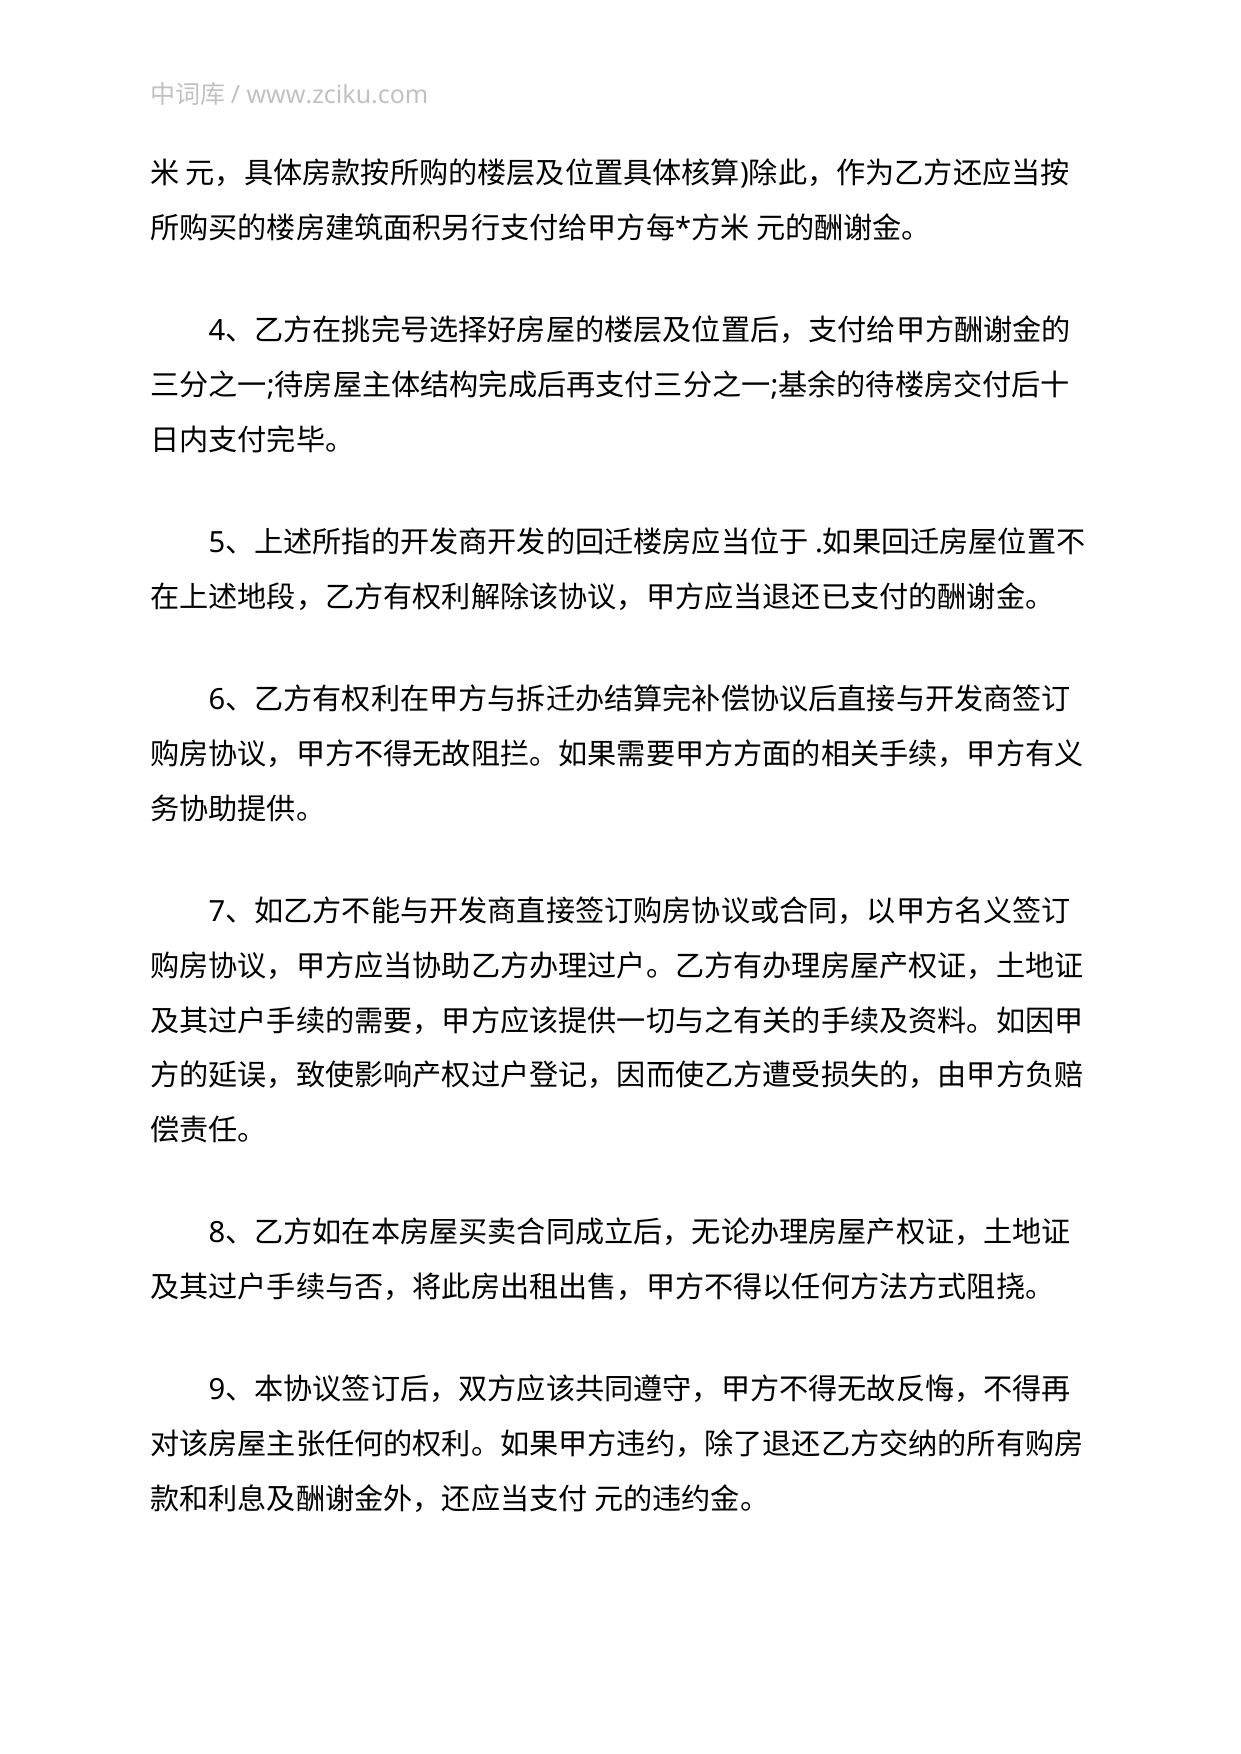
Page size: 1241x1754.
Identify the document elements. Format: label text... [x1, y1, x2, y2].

text 4、乙方在挑完号选择好房屋的楼层及位置后，支付给甲方酬谢金的三分之一;待房屋主体结构完成后再支付三分之一;基余的待楼房交付后十日内支付完毕。 [150, 307, 1090, 459]
text 5、上述所指的开发商开发的回迁楼房应当位于 .如果回迁房屋位置不在上述地段，乙方有权利解除该协议，甲方应当退还已支付的酬谢金。 [150, 519, 1090, 616]
text 9、本协议签订后，双方应该共同遵守，甲方不得无故反悔，不得再对该房屋主张任何的权利。如果甲方违约，除了退还乙方交纳的所有购房款和利息及酬谢金外，还应当支付 元的违约金。 [150, 1365, 1090, 1518]
text 6、乙方有权利在甲方与拆迁办结算完补偿协议后直接与开发商签订购房协议，甲方不得无故阻拦。如果需要甲方方面的相关手续，甲方有义务协助提供。 [150, 676, 1090, 828]
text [150, 150, 1090, 247]
text 8、乙方如在本房屋买卖合同成立后，无论办理房屋产权证，土地证及其过户手续与否，将此房出租出售，甲方不得以任何方法方式阻挠。 [150, 1209, 1090, 1306]
text 7、如乙方不能与开发商直接签订购房协议或合同，以甲方名义签订购房协议，甲方应当协助乙方办理过户。乙方有办理房屋产权证，土地证及其过户手续的需要，甲方应该提供一切与之有关的手续及资料。如因甲方的延误，致使影响产权过户登记，因而使乙方遭受损失的，由甲方负赔偿责任。 [150, 887, 1090, 1149]
